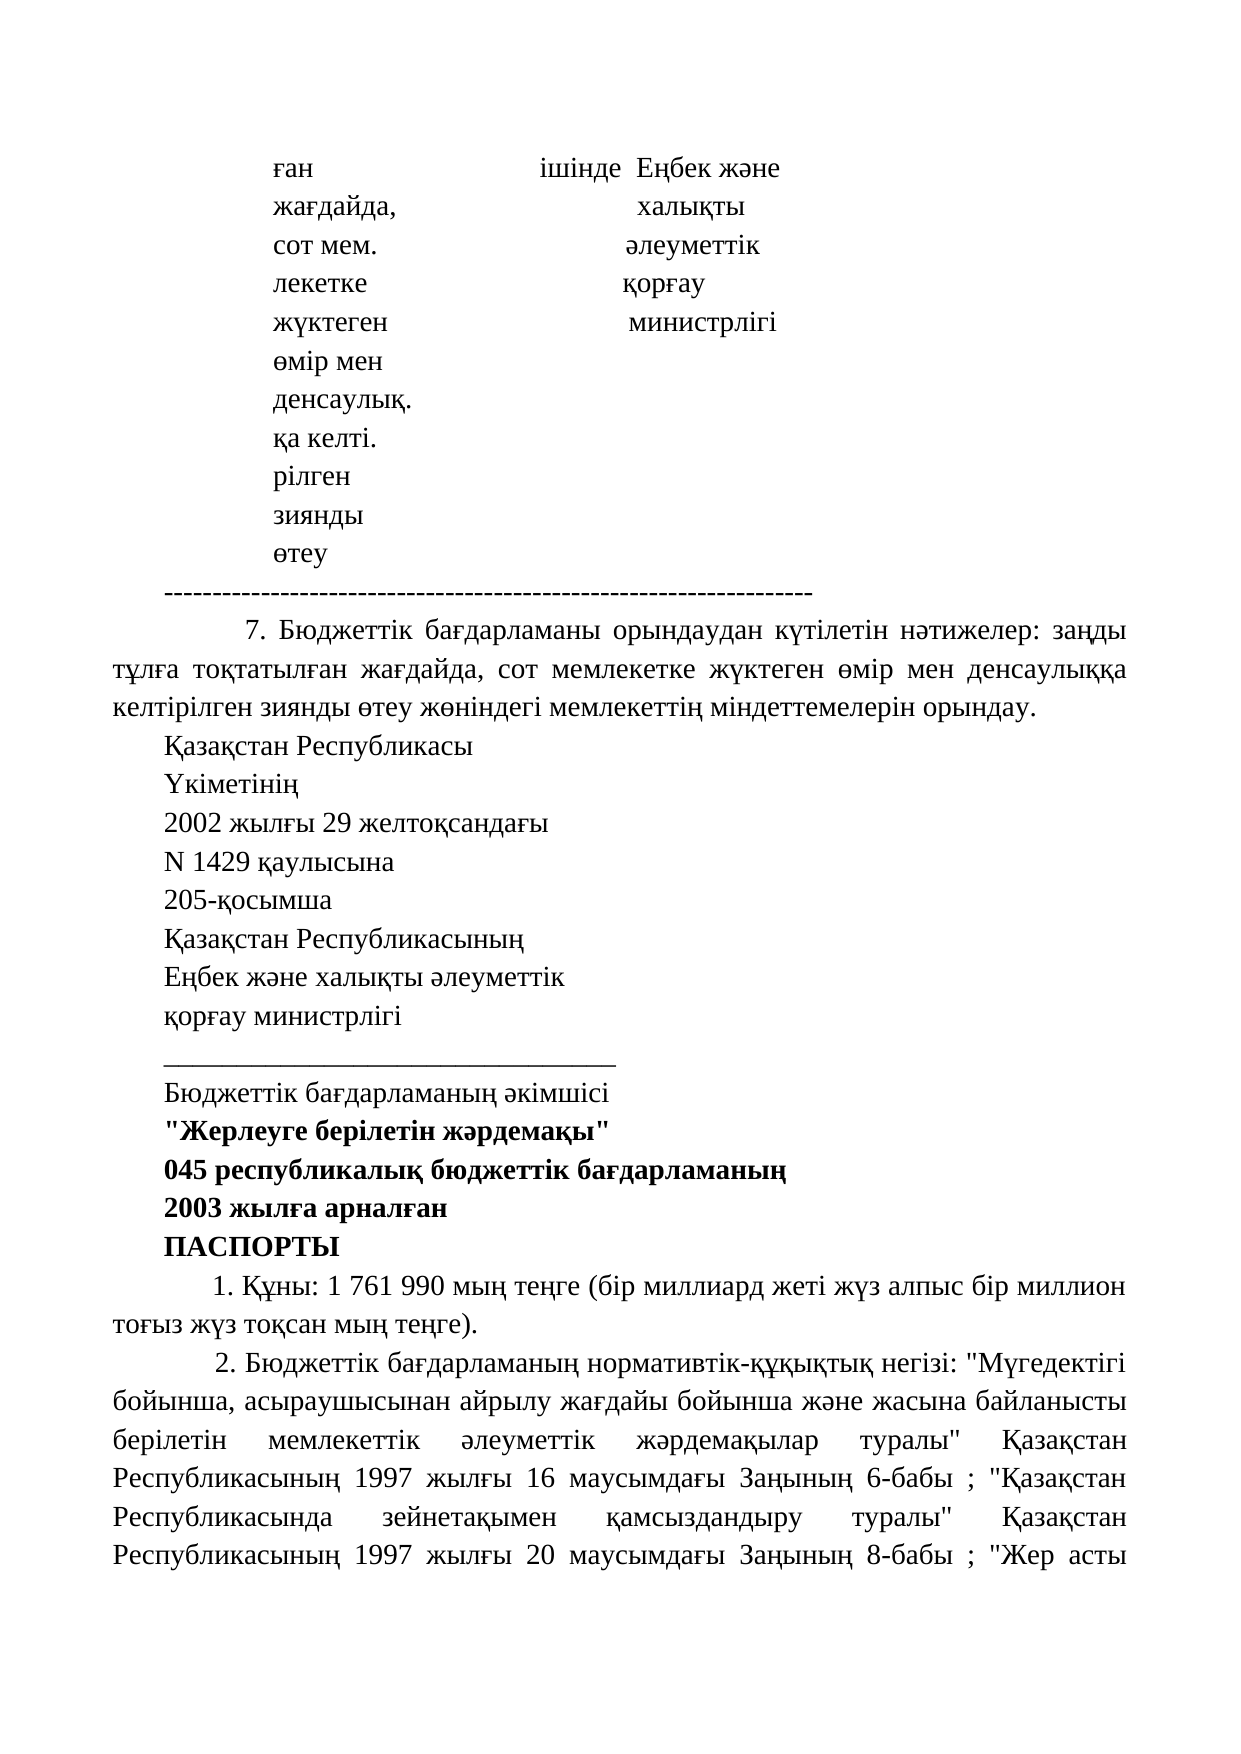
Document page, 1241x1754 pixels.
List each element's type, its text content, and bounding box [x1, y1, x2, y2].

text Қазақстан Республикасы [112, 728, 1128, 762]
text "Жерлеуге берiлетiн жәрдемақы" [112, 1113, 1128, 1147]
text рiлген [112, 458, 1128, 492]
text қорғау министрлiгі [112, 998, 1128, 1031]
text Еңбек және халықты әлеуметтiк [112, 959, 1128, 993]
text 205-қосымша [112, 882, 1128, 916]
text қа келті. [112, 420, 1128, 453]
text денсаулық. [112, 381, 1128, 415]
text 045 республикалық бюджеттiк бағдарламаның [112, 1152, 1128, 1186]
text _______________________________ [112, 1036, 1128, 1070]
text Бюджеттік бағдарламаның әкімшісі [112, 1075, 1128, 1108]
text өмiр мен [112, 343, 1128, 376]
text ПАСПОРТЫ [112, 1229, 1128, 1263]
text 2003 жылға арналған [112, 1191, 1128, 1224]
text 1. Құны: 1 761 990 мың теңге (бiр миллиард жетi жүз алпыс бiр миллион тоғыз жүз тоқсан мың теңге). [112, 1268, 1128, 1340]
text лекетке қорғау [112, 266, 1128, 299]
text жүктеген министрлігі [112, 304, 1128, 338]
text Үкіметінің [112, 767, 1128, 800]
text жағдайда, халықты [112, 188, 1128, 222]
text Қазақстан Республикасының [112, 921, 1128, 954]
text N 1429 қаулысына [112, 844, 1128, 877]
text сот мем. әлеуметтік [112, 227, 1128, 261]
text 7. Бюджеттiк бағдарламаны орындаудан күтiлетiн нәтижелер: заңды тұлға тоқтатылған жағдайда, сот мемлекетке жүктеген өмiр мен денсаулыққа келтiрiлген зиянды өтеу жөнiндегi мемлекеттің міндеттемелерін орындау. [112, 612, 1128, 723]
text өтеу [112, 535, 1128, 569]
text зиянды [112, 497, 1128, 530]
text 2002 жылғы 29 желтоқсандағы [112, 805, 1128, 839]
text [112, 1345, 1128, 1571]
text ған ішінде Еңбек және [112, 150, 1128, 183]
text ------------------------------------------------------------------- [112, 574, 1128, 607]
